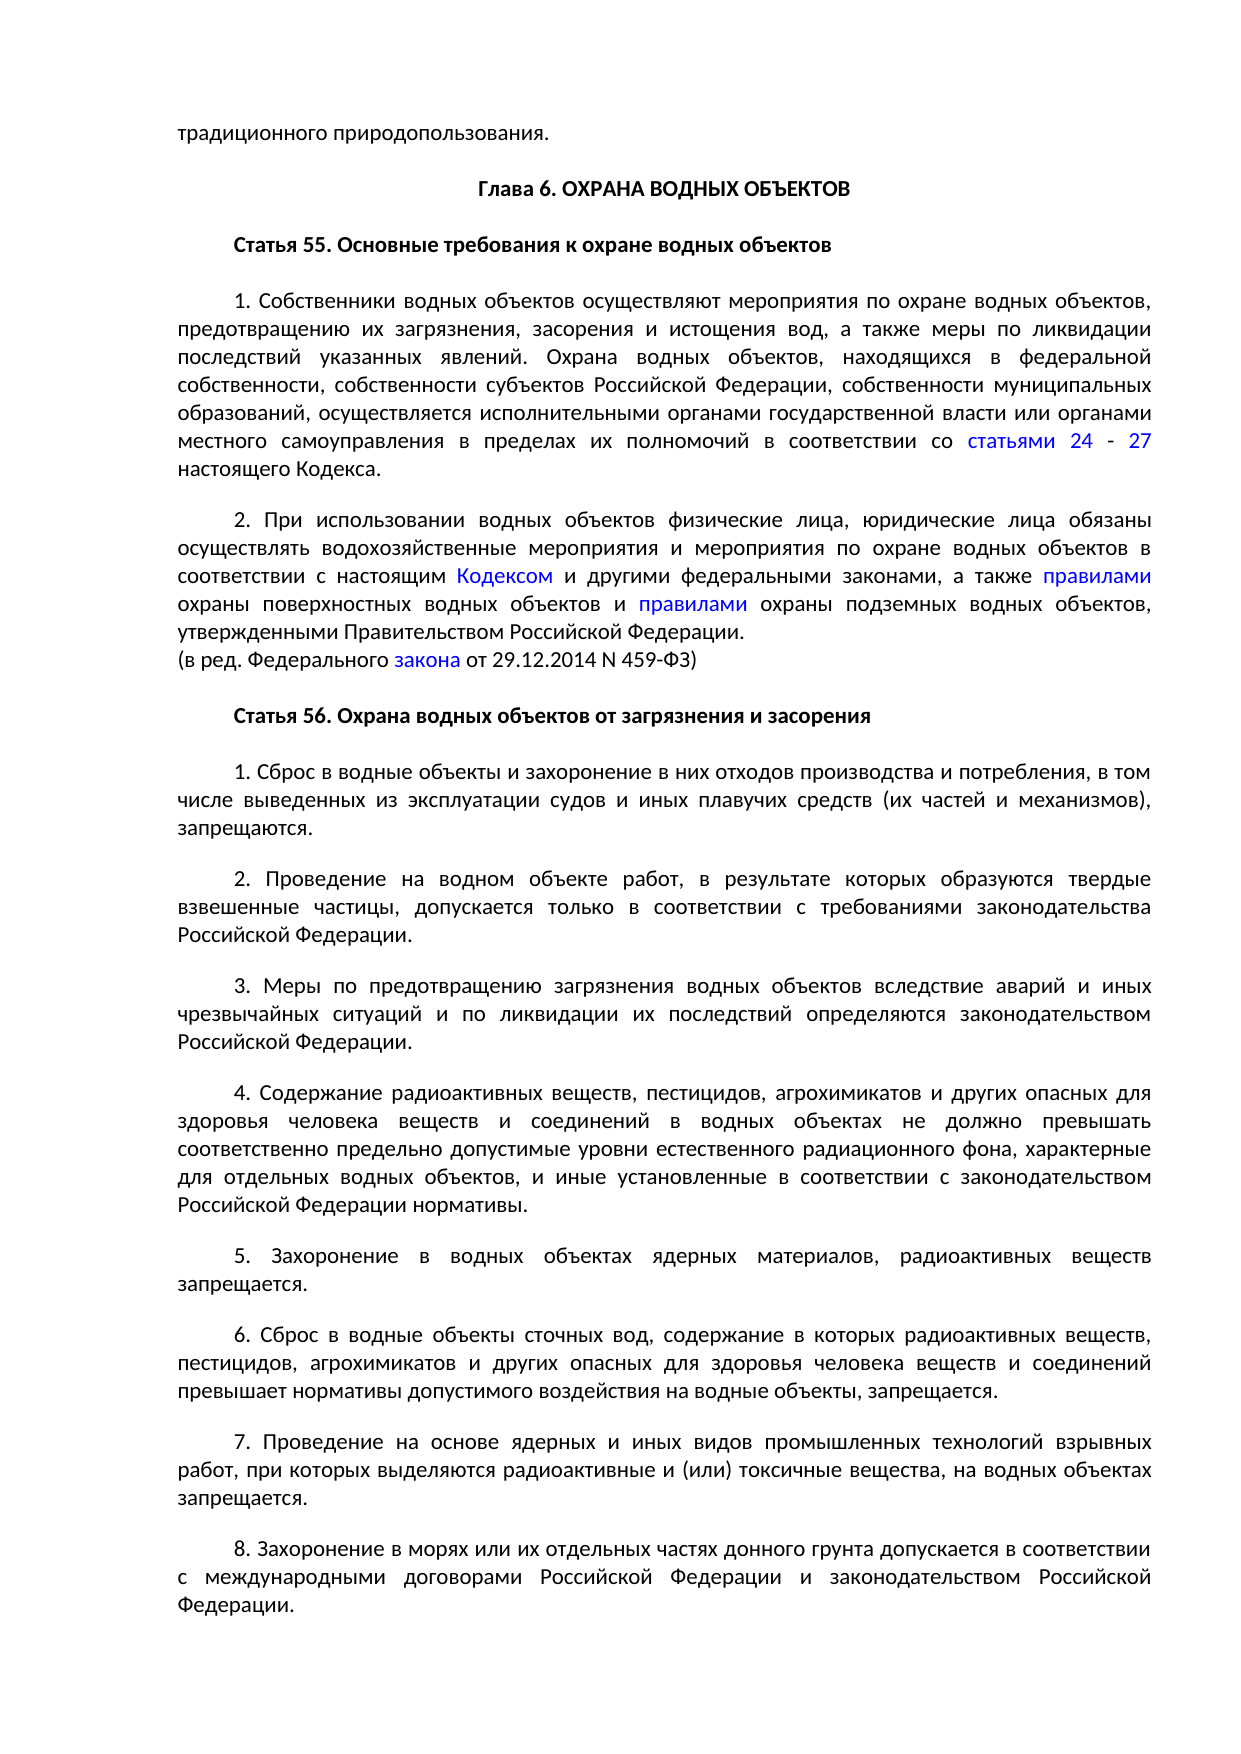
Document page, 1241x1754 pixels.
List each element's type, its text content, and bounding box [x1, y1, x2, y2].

title Статья 55. Основные требования к охране водных объектов [177, 230, 1152, 258]
text (в ред. Федерального закона от 29.12.2014 N 459-ФЗ) [177, 645, 1152, 673]
text 4. Содержание радиоактивных веществ, пестицидов, агрохимикатов и других опасных для здоровья человека веществ и соединений в водных объектах не должно превышать соответственно предельно допустимые уровни естественного радиационного фона, характерные для отдельных водных объектов, и иные установленные в соответствии с законодательством Российской Федерации нормативы. [177, 1078, 1152, 1218]
text 5. Захоронение в водных объектах ядерных материалов, радиоактивных веществ запрещается. [177, 1241, 1152, 1297]
text 3. Меры по предотвращению загрязнения водных объектов вследствие аварий и иных чрезвычайных ситуаций и по ликвидации их последствий определяются законодательством Российской Федерации. [177, 971, 1152, 1056]
text 2. Проведение на водном объекте работ, в результате которых образуются твердые взвешенные частицы, допускается только в соответствии с требованиями законодательства Российской Федерации. [177, 864, 1152, 948]
text 2. При использовании водных объектов физические лица, юридические лица обязаны осуществлять водохозяйственные мероприятия и мероприятия по охране водных объектов в соответствии с настоящим Кодексом и другими федеральными законами, а также правилами охраны поверхностных водных объектов и правилами охраны подземных водных объектов, утвержденными Правительством Российской Федерации. [177, 505, 1152, 645]
text 8. Захоронение в морях или их отдельных частях донного грунта допускается в соответствии с международными договорами Российской Федерации и законодательством Российской Федерации. [177, 1534, 1152, 1618]
text 6. Сброс в водные объекты сточных вод, содержание в которых радиоактивных веществ, пестицидов, агрохимикатов и других опасных для здоровья человека веществ и соединений превышает нормативы допустимого воздействия на водные объекты, запрещается. [177, 1320, 1152, 1404]
text 7. Проведение на основе ядерных и иных видов промышленных технологий взрывных работ, при которых выделяются радиоактивные и (или) токсичные вещества, на водных объектах запрещается. [177, 1427, 1152, 1511]
text 1. Собственники водных объектов осуществляют мероприятия по охране водных объектов, предотвращению их загрязнения, засорения и истощения вод, а также меры по ликвидации последствий указанных явлений. Охрана водных объектов, находящихся в федеральной собственности, собственности субъектов Российской Федерации, собственности муниципальных образований, осуществляется исполнительными органами государственной власти или органами местного самоуправления в пределах их полномочий в соответствии со статьями 24 - 27 настоящего Кодекса. [177, 286, 1152, 482]
title Статья 56. Охрана водных объектов от загрязнения и засорения [177, 701, 1152, 729]
title Глава 6. ОХРАНА ВОДНЫХ ОБЪЕКТОВ [177, 174, 1152, 202]
text 1. Сброс в водные объекты и захоронение в них отходов производства и потребления, в том числе выведенных из эксплуатации судов и иных плавучих средств (их частей и механизмов), запрещаются. [177, 757, 1152, 842]
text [177, 118, 1152, 146]
